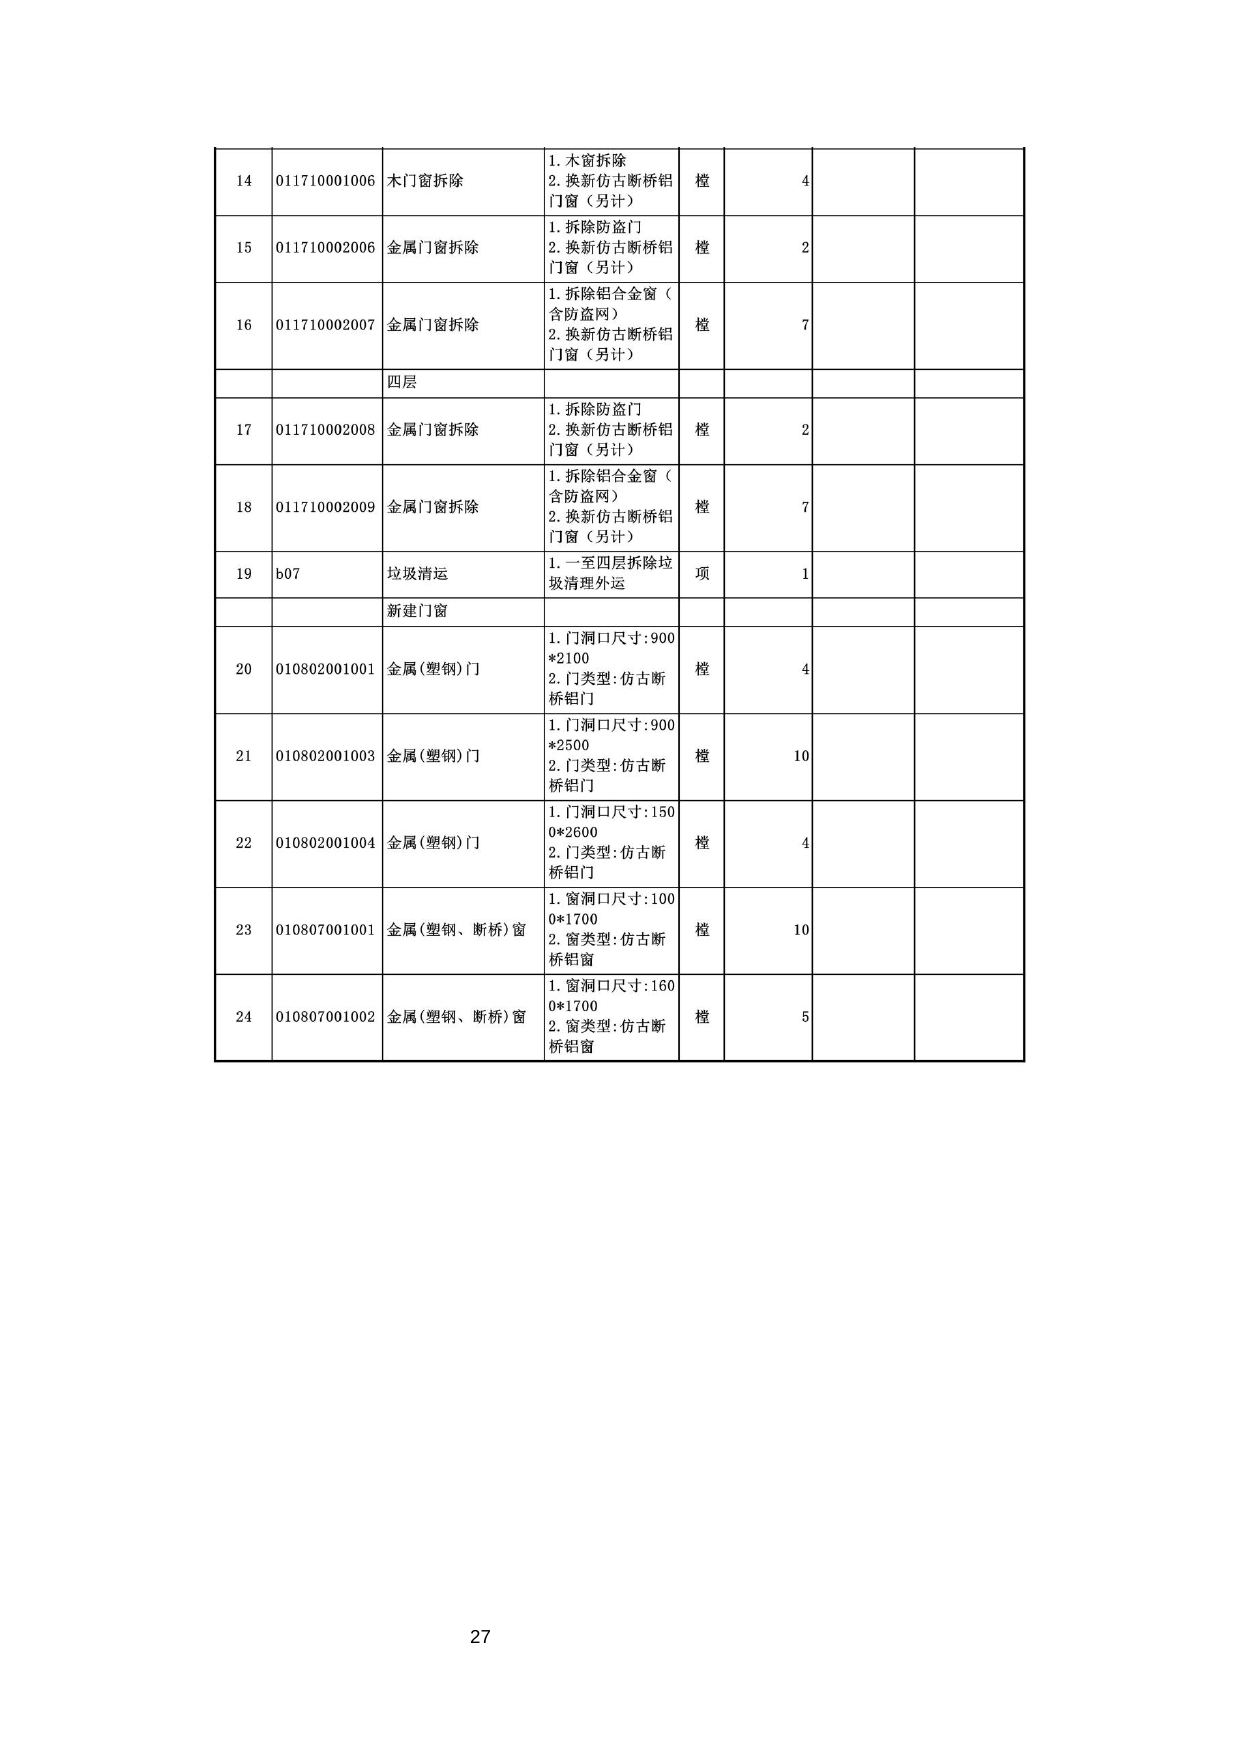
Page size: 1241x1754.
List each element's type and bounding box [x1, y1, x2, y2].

picture [148, 147, 1092, 1163]
